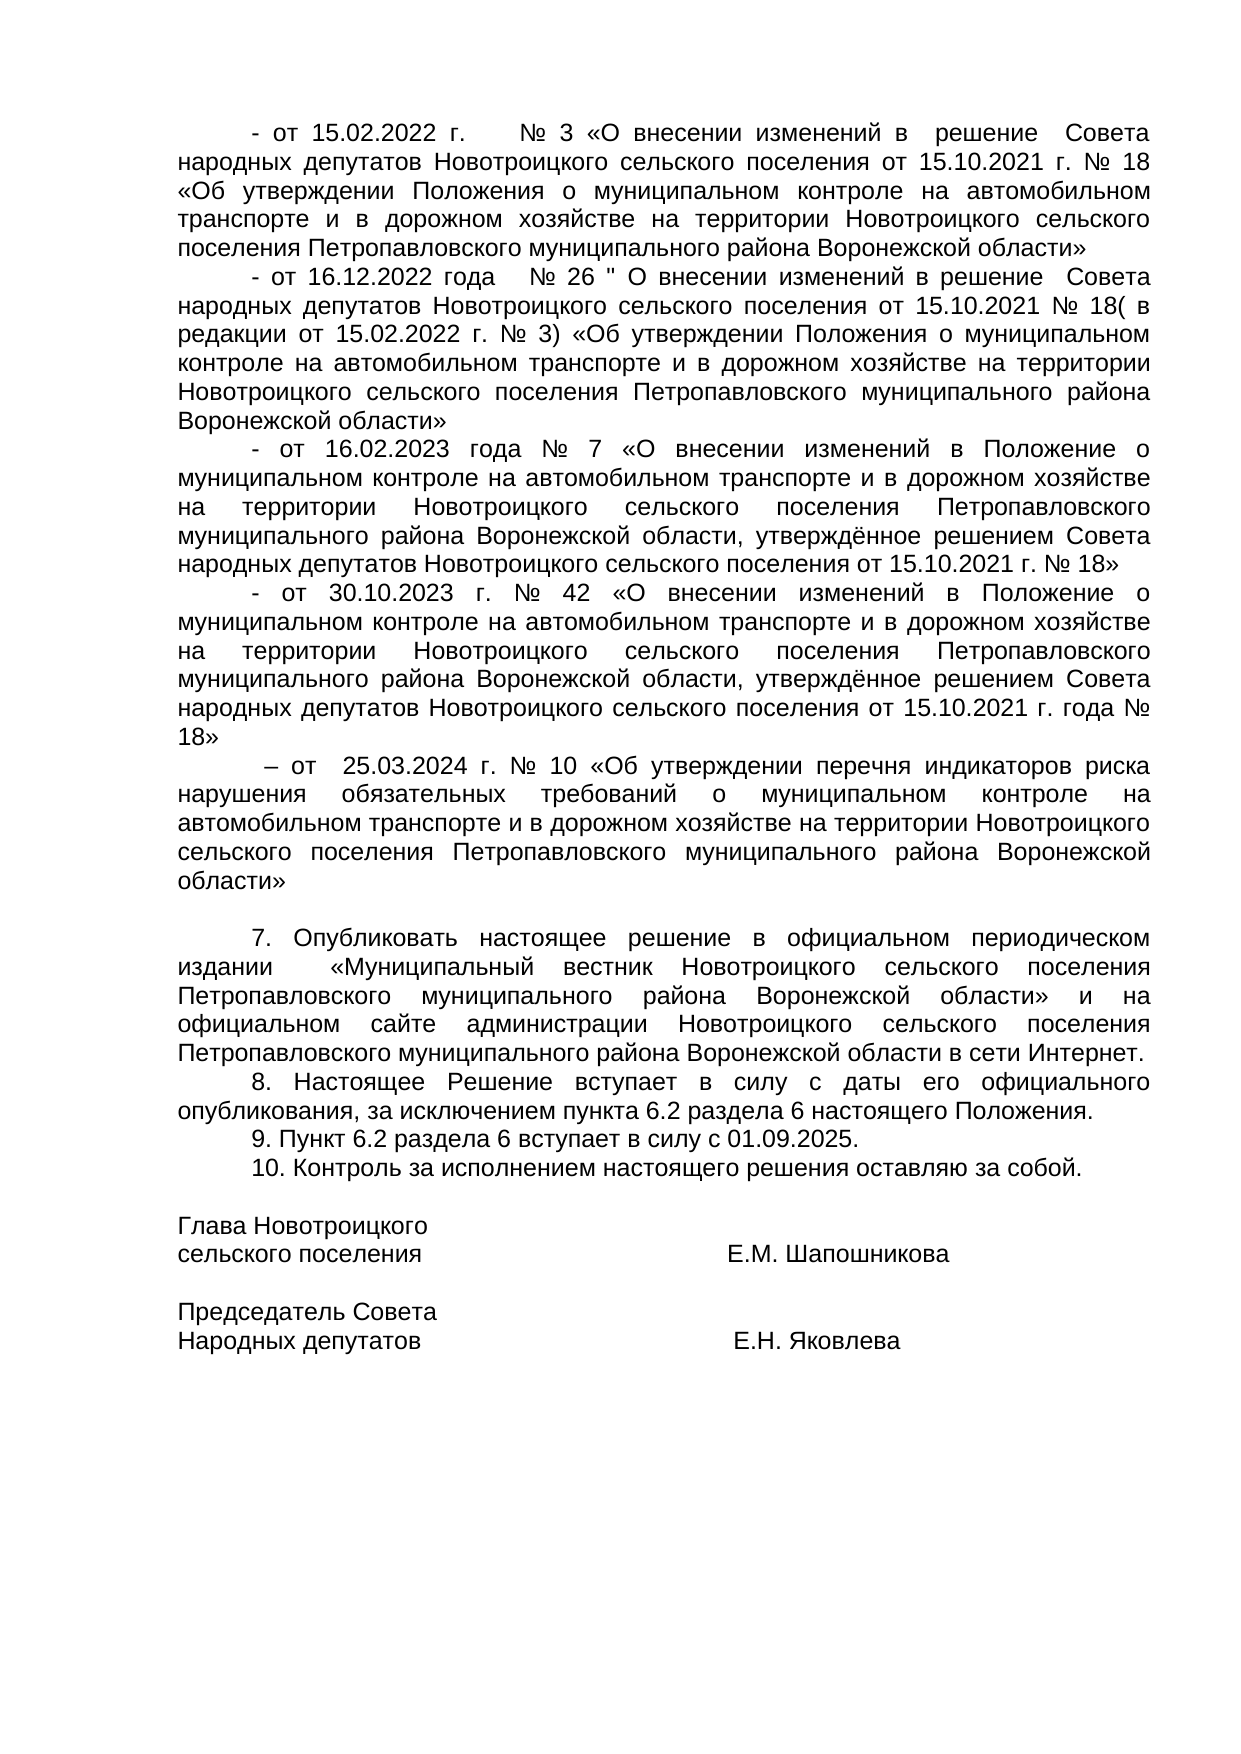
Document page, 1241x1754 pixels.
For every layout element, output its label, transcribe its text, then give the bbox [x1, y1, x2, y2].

text 8. Настоящее Решение вступает в силу с даты его официального опубликования, за исключением пункта 6.2 раздела 6 настоящего Положения. [177, 1067, 1152, 1124]
text – от 25.03.2024 г. № 10 «Об утверждении перечня индикаторов риска нарушения обязательных требований о муниципальном контроле на автомобильном транспорте и в дорожном хозяйстве на территории Новотроицкого сельского поселения Петропавловского муниципального района Воронежской области» [177, 751, 1152, 894]
text 9. Пункт 6.2 раздела 6 вступает в силу с 01.09.2025. [177, 1124, 1152, 1153]
text - от 30.10.2023 г. № 42 «О внесении изменений в Положение о муниципальном контроле на автомобильном транспорте и в дорожном хозяйстве на территории Новотроицкого сельского поселения Петропавловского муниципального района Воронежской области, утверждённое решением Совета народных депутатов Новотроицкого сельского поселения от 15.10.2021 г. года № 18» [177, 578, 1152, 751]
text сельского поселения Е.М. Шапошникова [177, 1239, 1152, 1268]
text 7. Опубликовать настоящее решение в официальном периодическом издании «Муниципальный вестник Новотроицкого сельского поселения Петропавловского муниципального района Воронежской области» и на официальном сайте администрации Новотроицкого сельского поселения Петропавловского муниципального района Воронежской области в сети Интернет. [177, 923, 1152, 1067]
text 10. Контроль за исполнением настоящего решения оставляю за собой. [177, 1153, 1152, 1182]
text Глава Новотроицкого [177, 1211, 1152, 1239]
text - от 15.02.2022 г. № 3 «О внесении изменений в решение Совета народных депутатов Новотроицкого сельского поселения от 15.10.2021 г. № 18 «Об утверждении Положения о муниципальном контроле на автомобильном транспорте и в дорожном хозяйстве на территории Новотроицкого сельского поселения Петропавловского муниципального района Воронежской области» [177, 118, 1152, 262]
text - от 16.12.2022 года № 26 " О внесении изменений в решение Совета народных депутатов Новотроицкого сельского поселения от 15.10.2021 № 18( в редакции от 15.02.2022 г. № 3) «Об утверждении Положения о муниципальном контроле на автомобильном транспорте и в дорожном хозяйстве на территории Новотроицкого сельского поселения Петропавловского муниципального района Воронежской области» [177, 262, 1152, 434]
text - от 16.02.2023 года № 7 «О внесении изменений в Положение о муниципальном контроле на автомобильном транспорте и в дорожном хозяйстве на территории Новотроицкого сельского поселения Петропавловского муниципального района Воронежской области, утверждённое решением Совета народных депутатов Новотроицкого сельского поселения от 15.10.2021 г. № 18» [177, 434, 1152, 578]
text Народных депутатов Е.Н. Яковлева [177, 1326, 1152, 1354]
text Председатель Совета [177, 1297, 1152, 1326]
